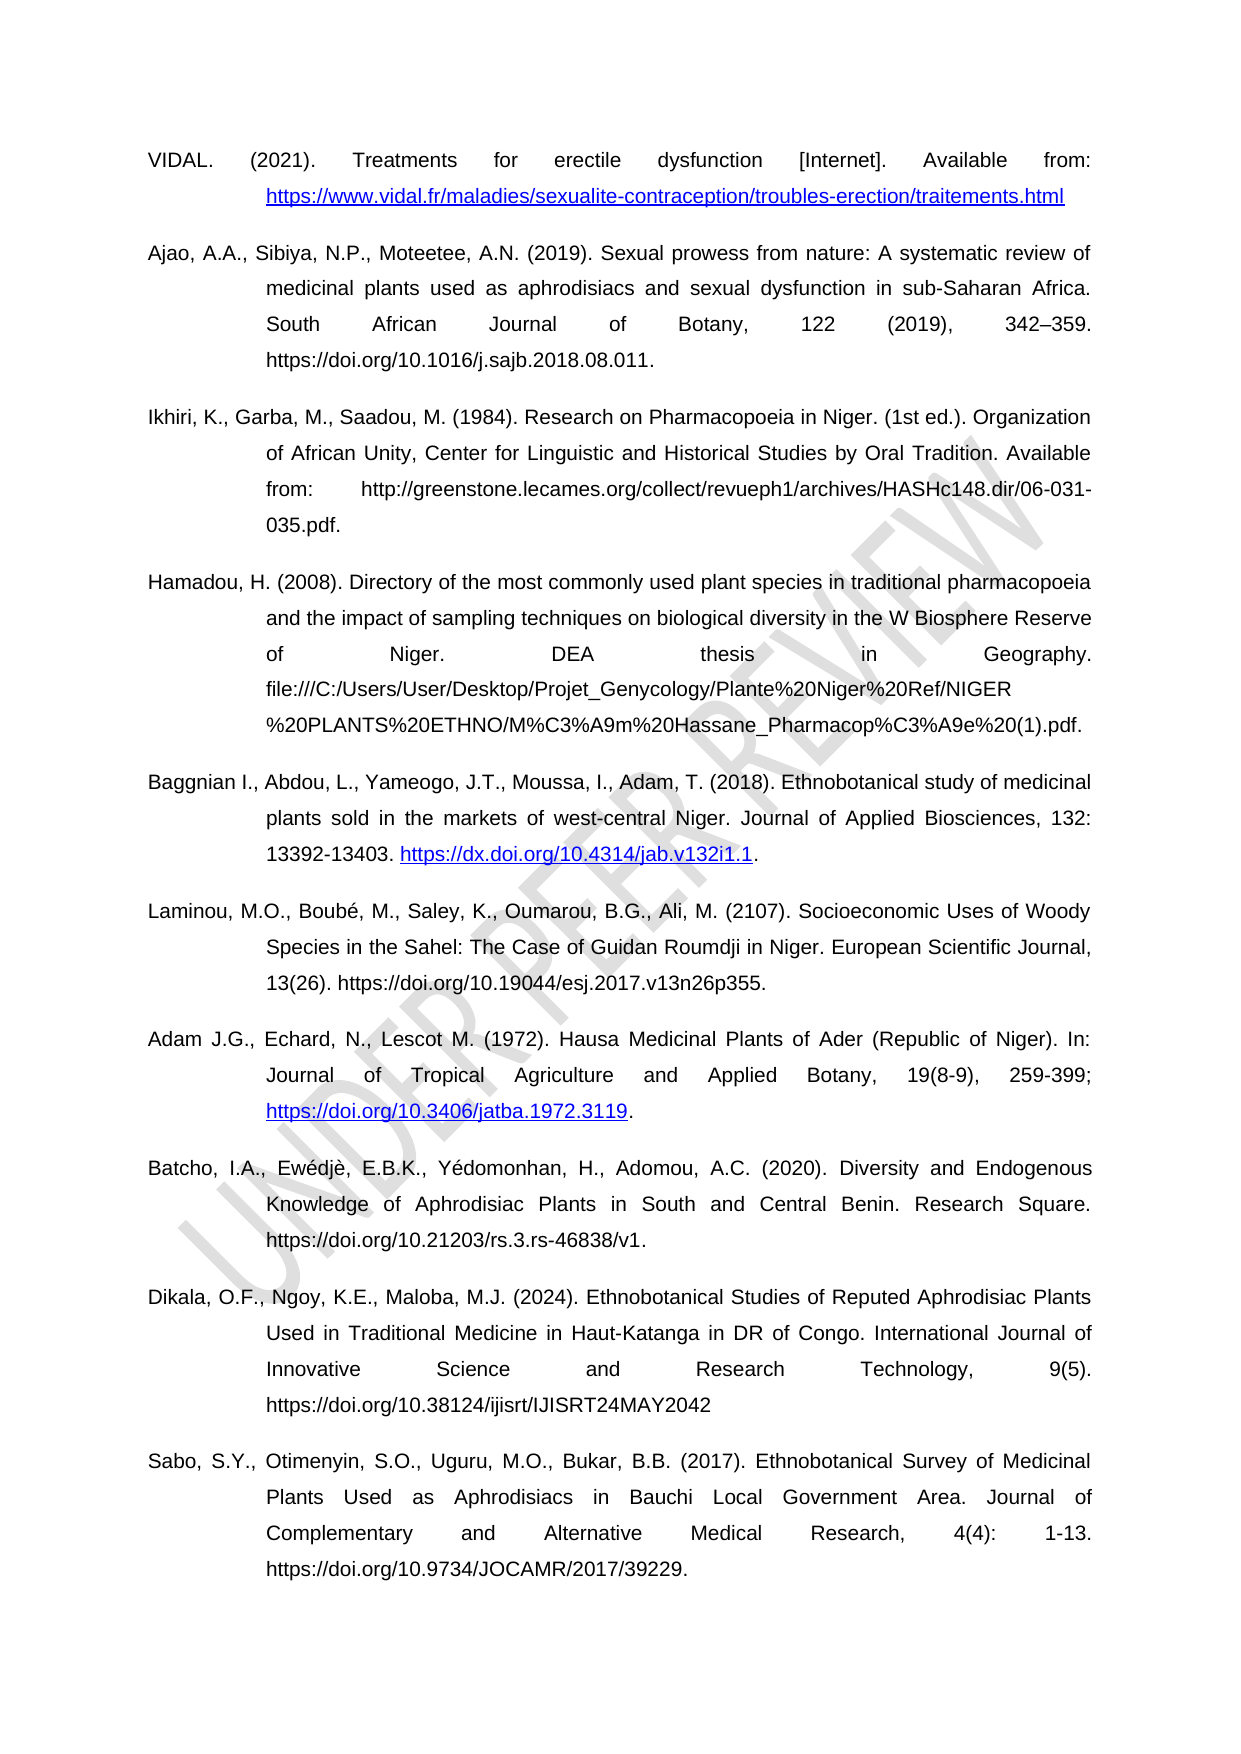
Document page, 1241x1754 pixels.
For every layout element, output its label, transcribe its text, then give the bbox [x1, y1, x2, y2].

text Adam J.G., Echard, N., Lescot M. (1972). Hausa Medicinal Plants of Ader (Republic of Niger). In: Journal of Tropical Agriculture and Applied Botany, 19(8-9), 259-399; https://doi.org/10.3406/jatba.1972.3119. [148, 1027, 1093, 1123]
text Sabo, S.Y., Otimenyin, S.O., Uguru, M.O., Bukar, B.B. (2017). Ethnobotanical Survey of Medicinal Plants Used as Aphrodisiacs in Bauchi Local Government Area. Journal of Complementary and Alternative Medical Research, 4(4): 1-13. https://doi.org/10.9734/JOCAMR/2017/39229. [148, 1449, 1093, 1581]
text Batcho, I.A., Ewédjè, E.B.K., Yédomonhan, H., Adomou, A.C. (2020). Diversity and Endogenous Knowledge of Aphrodisiac Plants in South and Central Benin. Research Square. https://doi.org/10.21203/rs.3.rs-46838/v1. [148, 1156, 1093, 1252]
text VIDAL. (2021). Treatments for erectile dysfunction [Internet]. Available from: https://www.vidal.fr/maladies/sexualite-contraception/troubles-erection/traitements.html [148, 148, 1093, 207]
text Ajao, A.A., Sibiya, N.P., Moteetee, A.N. (2019). Sexual prowess from nature: A systematic review of medicinal plants used as aphrodisiacs and sexual dysfunction in sub-Saharan Africa. South African Journal of Botany, 122 (2019), 342–359. https://doi.org/10.1016/j.sajb.2018.08.011. [148, 240, 1093, 372]
text Dikala, O.F., Ngoy, K.E., Maloba, M.J. (2024). Ethnobotanical Studies of Reputed Aphrodisiac Plants Used in Traditional Medicine in Haut-Katanga in DR of Congo. International Journal of Innovative Science and Research Technology, 9(5). https://doi.org/10.38124/ijisrt/IJISRT24MAY2042 [148, 1284, 1093, 1416]
text Hamadou, H. (2008). Directory of the most commonly used plant species in traditional pharmacopoeia and the impact of sampling techniques on biological diversity in the W Biosphere Reserve of Niger. DEA thesis in Geography. file:///C:/Users/User/Desktop/Projet_Genycology/Plante%20Niger%20Ref/NIGER%20PLANTS%20ETHNO/M%C3%A9m%20Hassane_Pharmacop%C3%A9e%20(1).pdf. [148, 569, 1093, 737]
text Baggnian I., Abdou, L., Yameogo, J.T., Moussa, I., Adam, T. (2018). Ethnobotanical study of medicinal plants sold in the markets of west-central Niger. Journal of Applied Biosciences, 132: 13392-13403. https://dx.doi.org/10.4314/jab.v132i1.1. [148, 770, 1093, 866]
text Ikhiri, K., Garba, M., Saadou, M. (1984). Research on Pharmacopoeia in Niger. (1st ed.). Organization of African Unity, Center for Linguistic and Historical Studies by Oral Tradition. Available from: http://greenstone.lecames.org/collect/revueph1/archives/HASHc148.dir/06-031-035.pdf. [148, 405, 1093, 537]
text Laminou, M.O., Boubé, M., Saley, K., Oumarou, B.G., Ali, M. (2107). Socioeconomic Uses of Woody Species in the Sahel: The Case of Guidan Roumdji in Niger. European Scientific Journal, 13(26). https://doi.org/10.19044/esj.2017.v13n26p355. [148, 899, 1093, 994]
